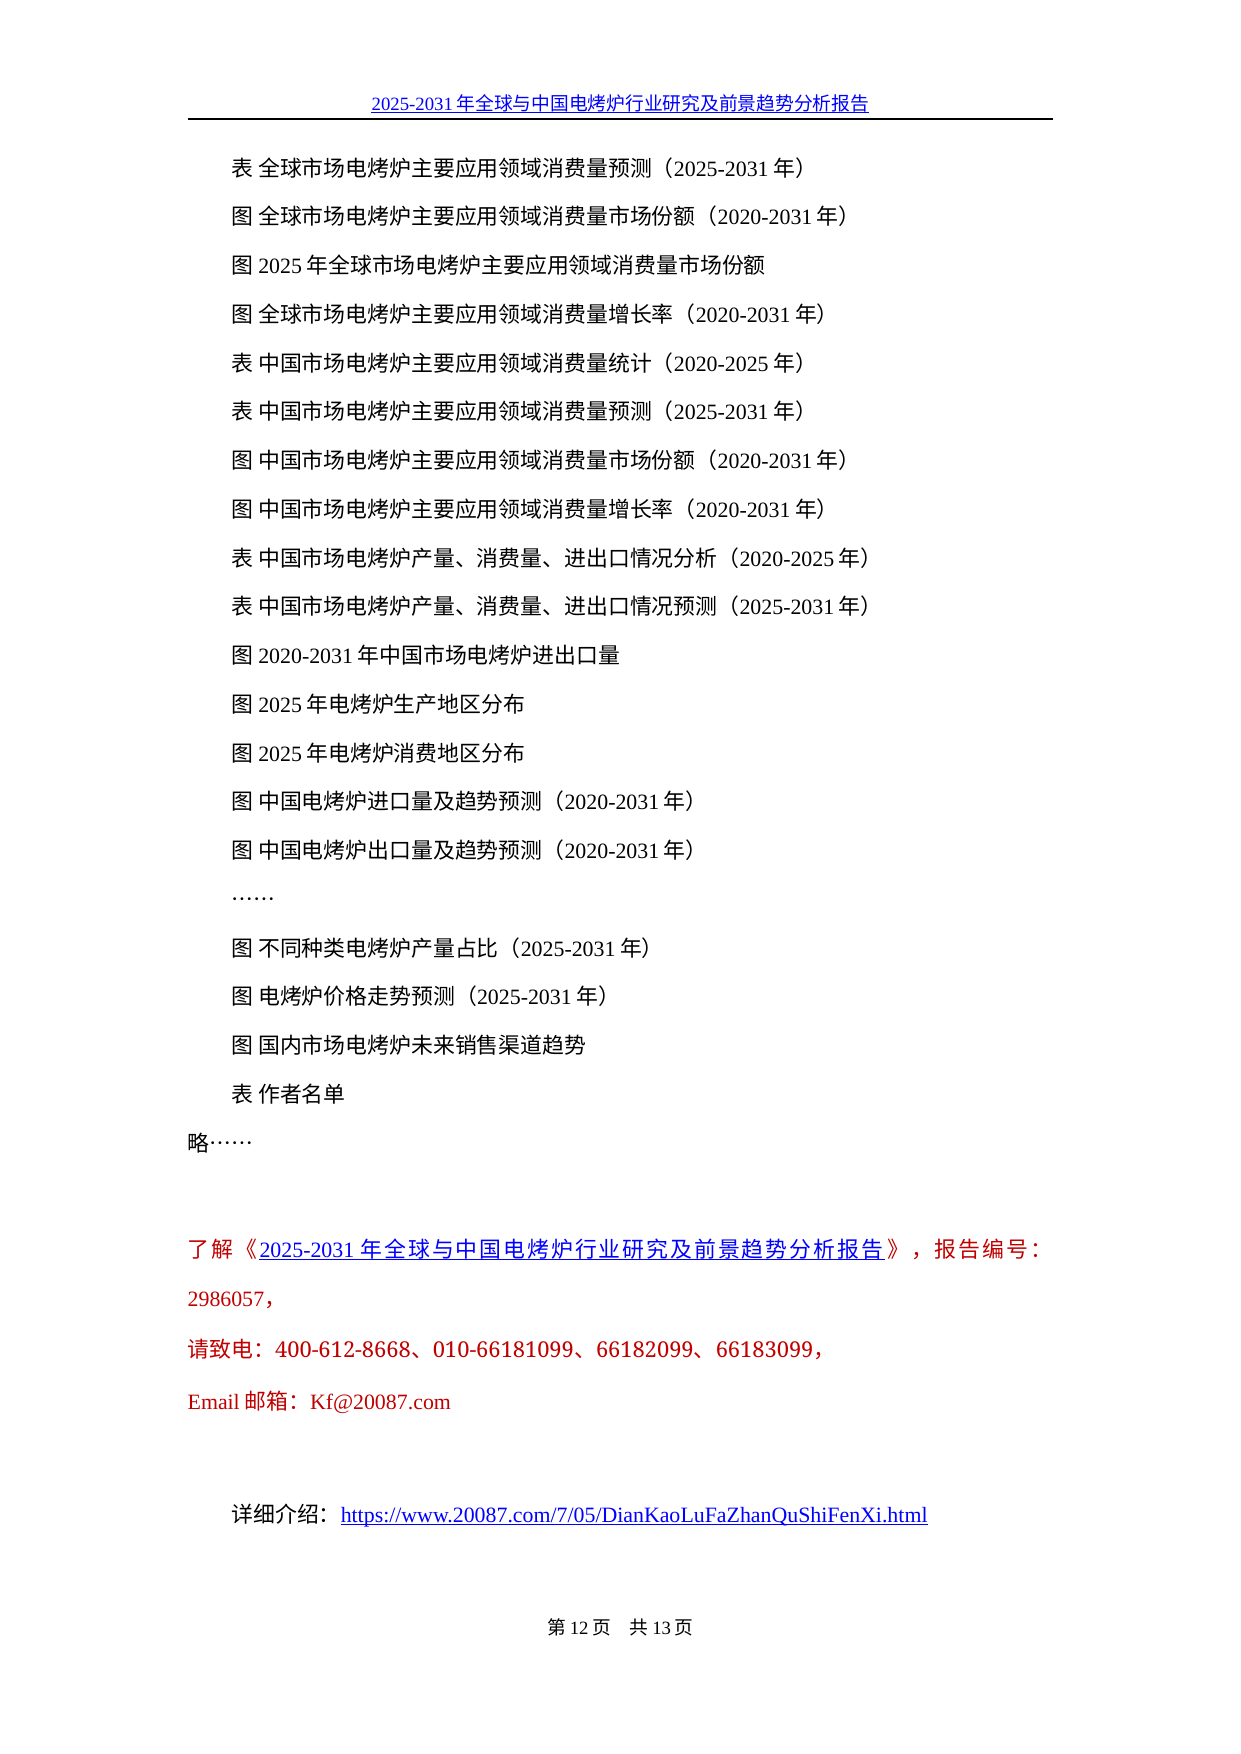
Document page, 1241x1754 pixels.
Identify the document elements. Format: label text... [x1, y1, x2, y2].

text 请致电：400-612-8668、010-66181099、66182099、66183099， [187, 1332, 1053, 1364]
text 了解《2025-2031年全球与中国电烤炉行业研究及前景趋势分析报告》，报告编号：2986057， [187, 1232, 1053, 1313]
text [187, 150, 1053, 1158]
text 详细介绍：https://www.20087.com/7/05/DianKaoLuFaZhanQuShiFenXi.html [187, 1496, 1053, 1529]
text Email邮箱：Kf@20087.com [187, 1383, 1053, 1416]
